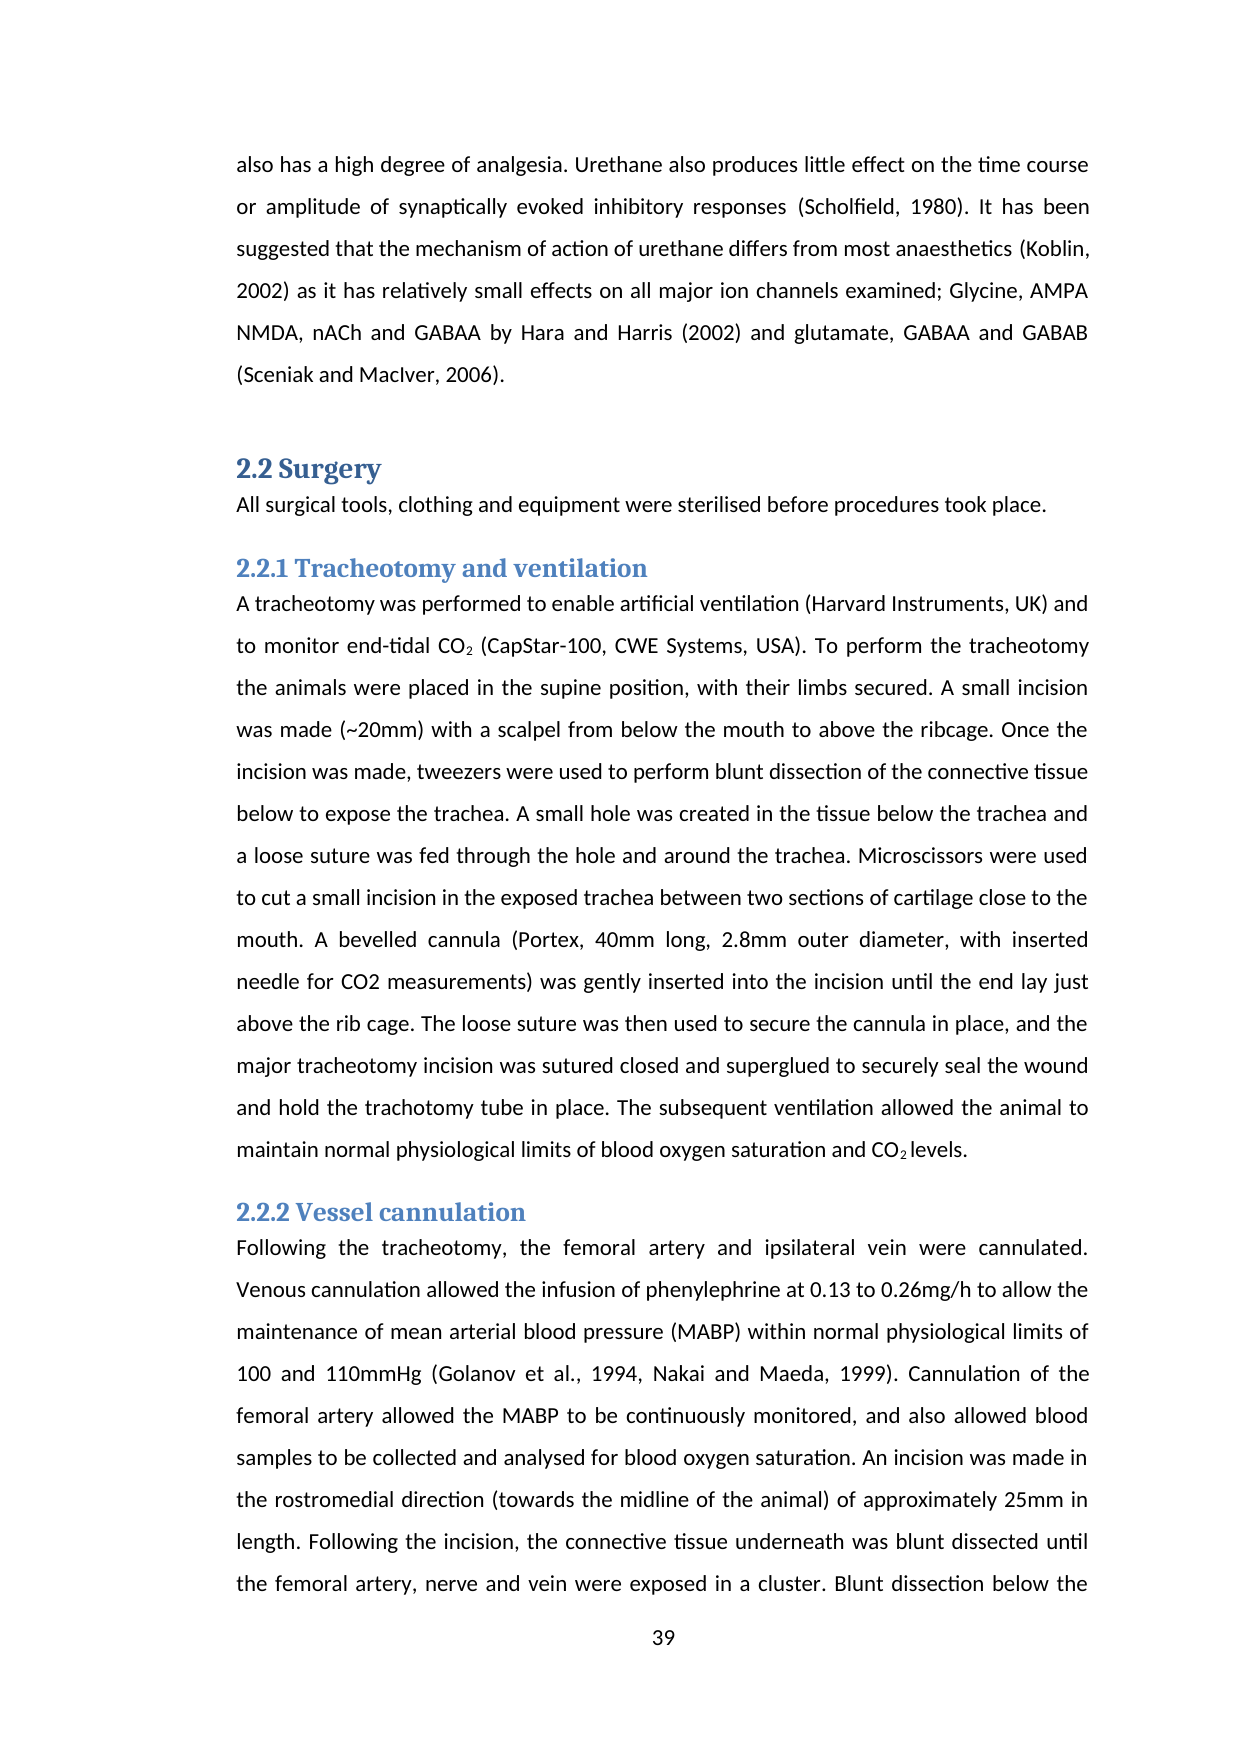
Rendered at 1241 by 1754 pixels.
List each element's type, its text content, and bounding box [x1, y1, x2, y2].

text A tracheotomy was performed to enable artificial ventilation (Harvard Instruments, UK) and to monitor end-tidal CO2 (CapStar-100, CWE Systems, USA). To perform the tracheotomy the animals were placed in the supine position, with their limbs secured. A small incision was made (~20mm) with a scalpel from below the mouth to above the ribcage. Once the incision was made, tweezers were used to perform blunt dissection of the connective tissue below to expose the trachea. A small hole was created in the tissue below the trachea and a loose suture was fed through the hole and around the trachea. Microscissors were used to cut a small incision in the exposed trachea between two sections of cartilage close to the mouth. A bevelled cannula (Portex, 40mm long, 2.8mm outer diameter, with inserted needle for CO2 measurements) was gently inserted into the incision until the end lay just above the rib cage. The loose suture was then used to secure the cannula in place, and the major tracheotomy incision was sutured closed and superglued to securely seal the wound and hold the trachotomy tube in place. The subsequent ventilation allowed the animal to maintain normal physiological limits of blood oxygen saturation and CO2 levels. [236, 589, 1090, 1163]
subtitle 2.2 Surgery [236, 452, 1090, 485]
text All surgical tools, clothing and equipment were sterilised before procedures took place. [236, 490, 1090, 518]
subtitle 2.2.1 Tracheotomy and ventilation [236, 553, 1090, 584]
subtitle 2.2.2 Vessel cannulation [236, 1197, 1090, 1229]
